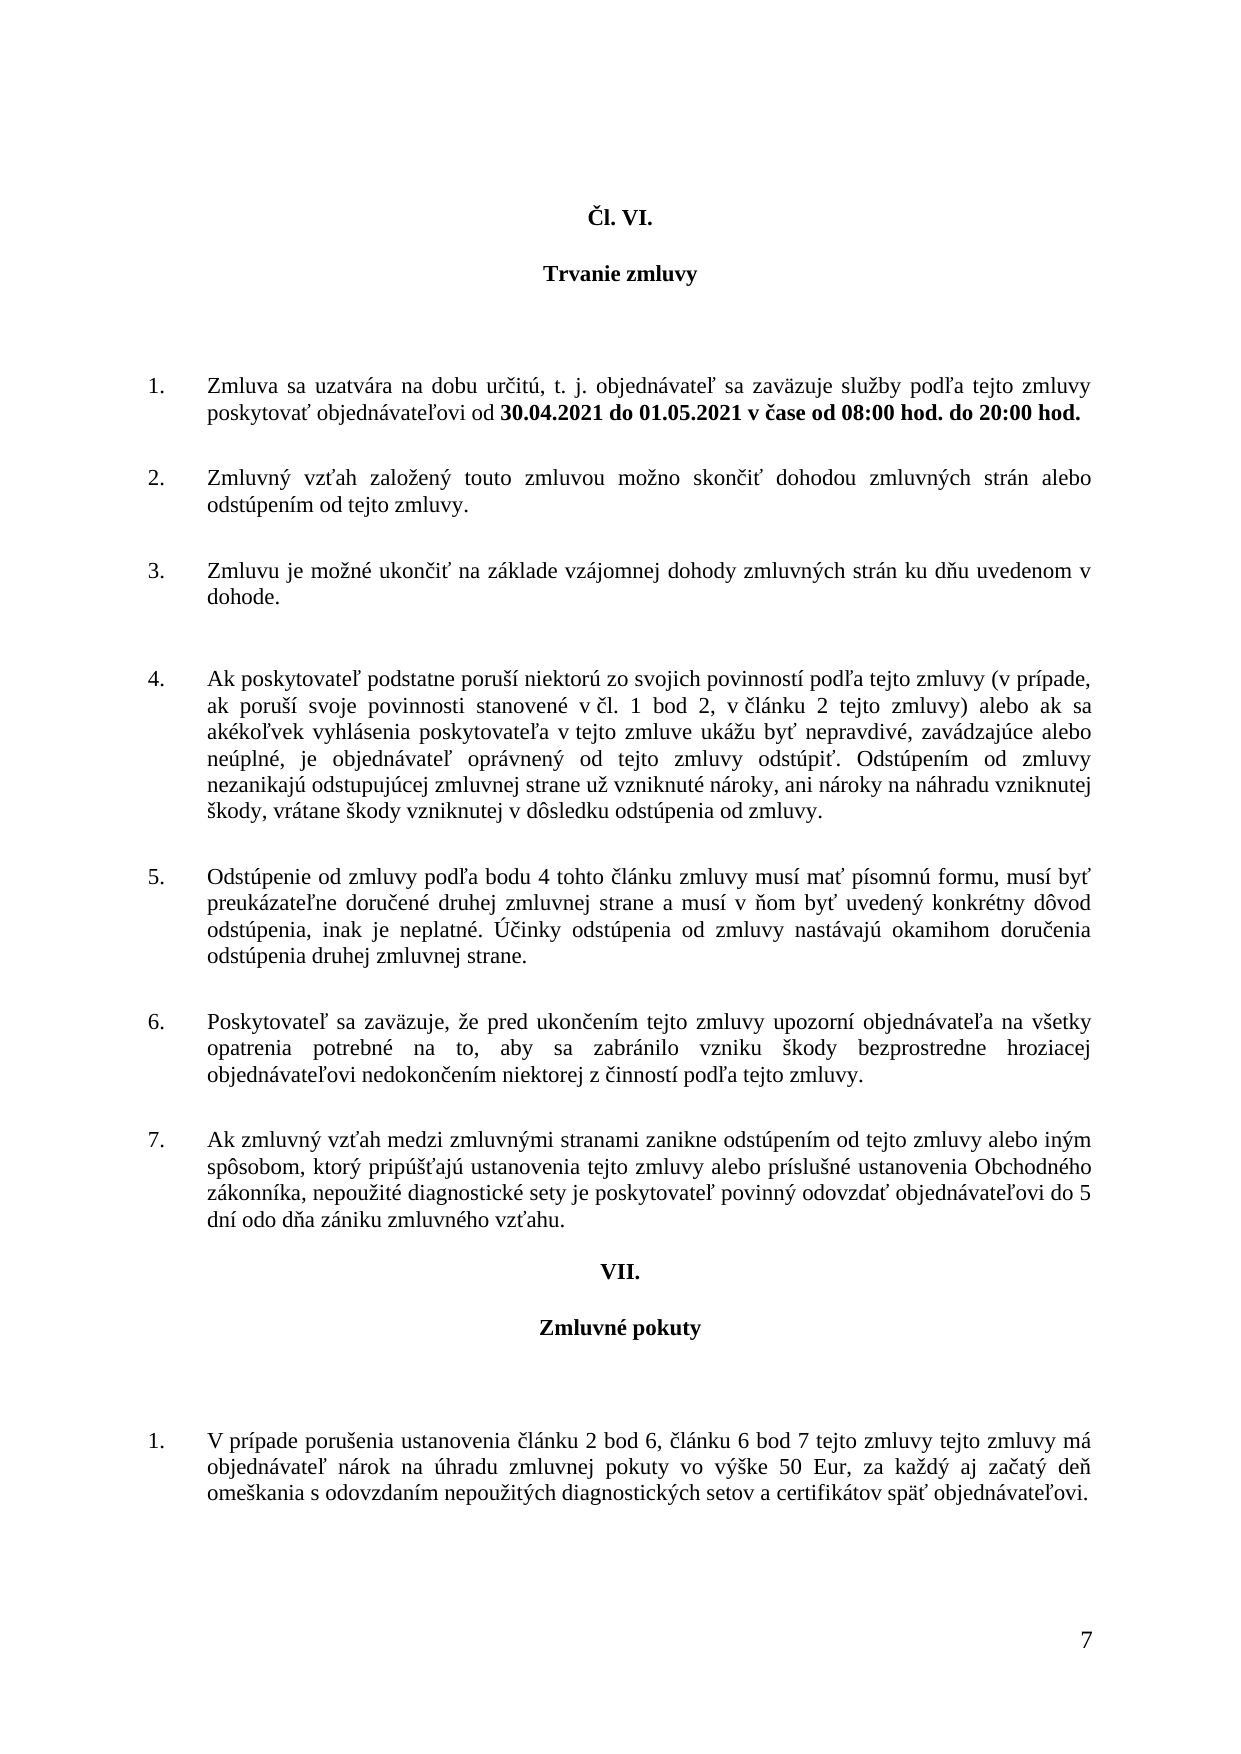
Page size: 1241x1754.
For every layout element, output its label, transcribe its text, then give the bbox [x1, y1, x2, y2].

list Poskytovateľ sa zaväzuje, že pred ukončením tejto zmluvy upozorní objednávateľa na všetky opatrenia potrebné na to, aby sa zabránilo vzniku škody bezprostredne hroziacej objednávateľovi nedokončením niektorej z činností podľa tejto zmluvy. [148, 1008, 1092, 1087]
list Zmluvný vzťah založený touto zmluvou možno skončiť dohodou zmluvných strán alebo odstúpením od tejto zmluvy. [148, 464, 1092, 517]
list Odstúpenie od zmluvy podľa bodu 4 tohto článku zmluvy musí mať písomnú formu, musí byť preukázateľne doručené druhej zmluvnej strane a musí v ňom byť uvedený konkrétny dôvod odstúpenia, inak je neplatné. Účinky odstúpenia od zmluvy nastávajú okamihom doručenia odstúpenia druhej zmluvnej strane. [148, 863, 1092, 968]
text VII. [148, 1258, 1092, 1285]
text Čl. VI. [148, 204, 1092, 230]
list V prípade porušenia ustanovenia článku 2 bod 6, článku 6 bod 7 tejto zmluvy tejto zmluvy má objednávateľ nárok na úhradu zmluvnej pokuty vo výške 50 Eur, za každý aj začatý deň omeškania s odovzdaním nepoužitých diagnostických setov a certifikátov späť objednávateľovi. [148, 1427, 1092, 1506]
list Ak zmluvný vzťah medzi zmluvnými stranami zanikne odstúpením od tejto zmluvy alebo iným spôsobom, ktorý pripúšťajú ustanovenia tejto zmluvy alebo príslušné ustanovenia Obchodného zákonníka, nepoužité diagnostické sety je poskytovateľ povinný odovzdať objednávateľovi do 5 dní odo dňa zániku zmluvného vzťahu. [148, 1127, 1092, 1232]
text Zmluvné pokuty [148, 1314, 1092, 1341]
list Ak poskytovateľ podstatne poruší niektorú zo svojich povinností podľa tejto zmluvy (v prípade, ak poruší svoje povinnosti stanovené v čl. 1 bod 2, v článku 2 tejto zmluvy) alebo ak sa akékoľvek vyhlásenia poskytovateľa v tejto zmluve ukážu byť nepravdivé, zavádzajúce alebo neúplné, je objednávateľ oprávnený od tejto zmluvy odstúpiť. Odstúpením od zmluvy nezanikajú odstupujúcej zmluvnej strane už vzniknuté nároky, ani nároky na náhradu vzniknutej škody, vrátane škody vzniknutej v dôsledku odstúpenia od zmluvy. [148, 666, 1092, 824]
list Zmluva sa uzatvára na dobu určitú, t. j. objednávateľ sa zaväzuje služby podľa tejto zmluvy poskytovať objednávateľovi od 30.04.2021 do 01.05.2021 v čase od 08:00 hod. do 20:00 hod. [148, 372, 1092, 425]
text Trvanie zmluvy [148, 260, 1092, 286]
list Zmluvu je možné ukončiť na základe vzájomnej dohody zmluvných strán ku dňu uvedenom v dohode. [148, 557, 1092, 609]
